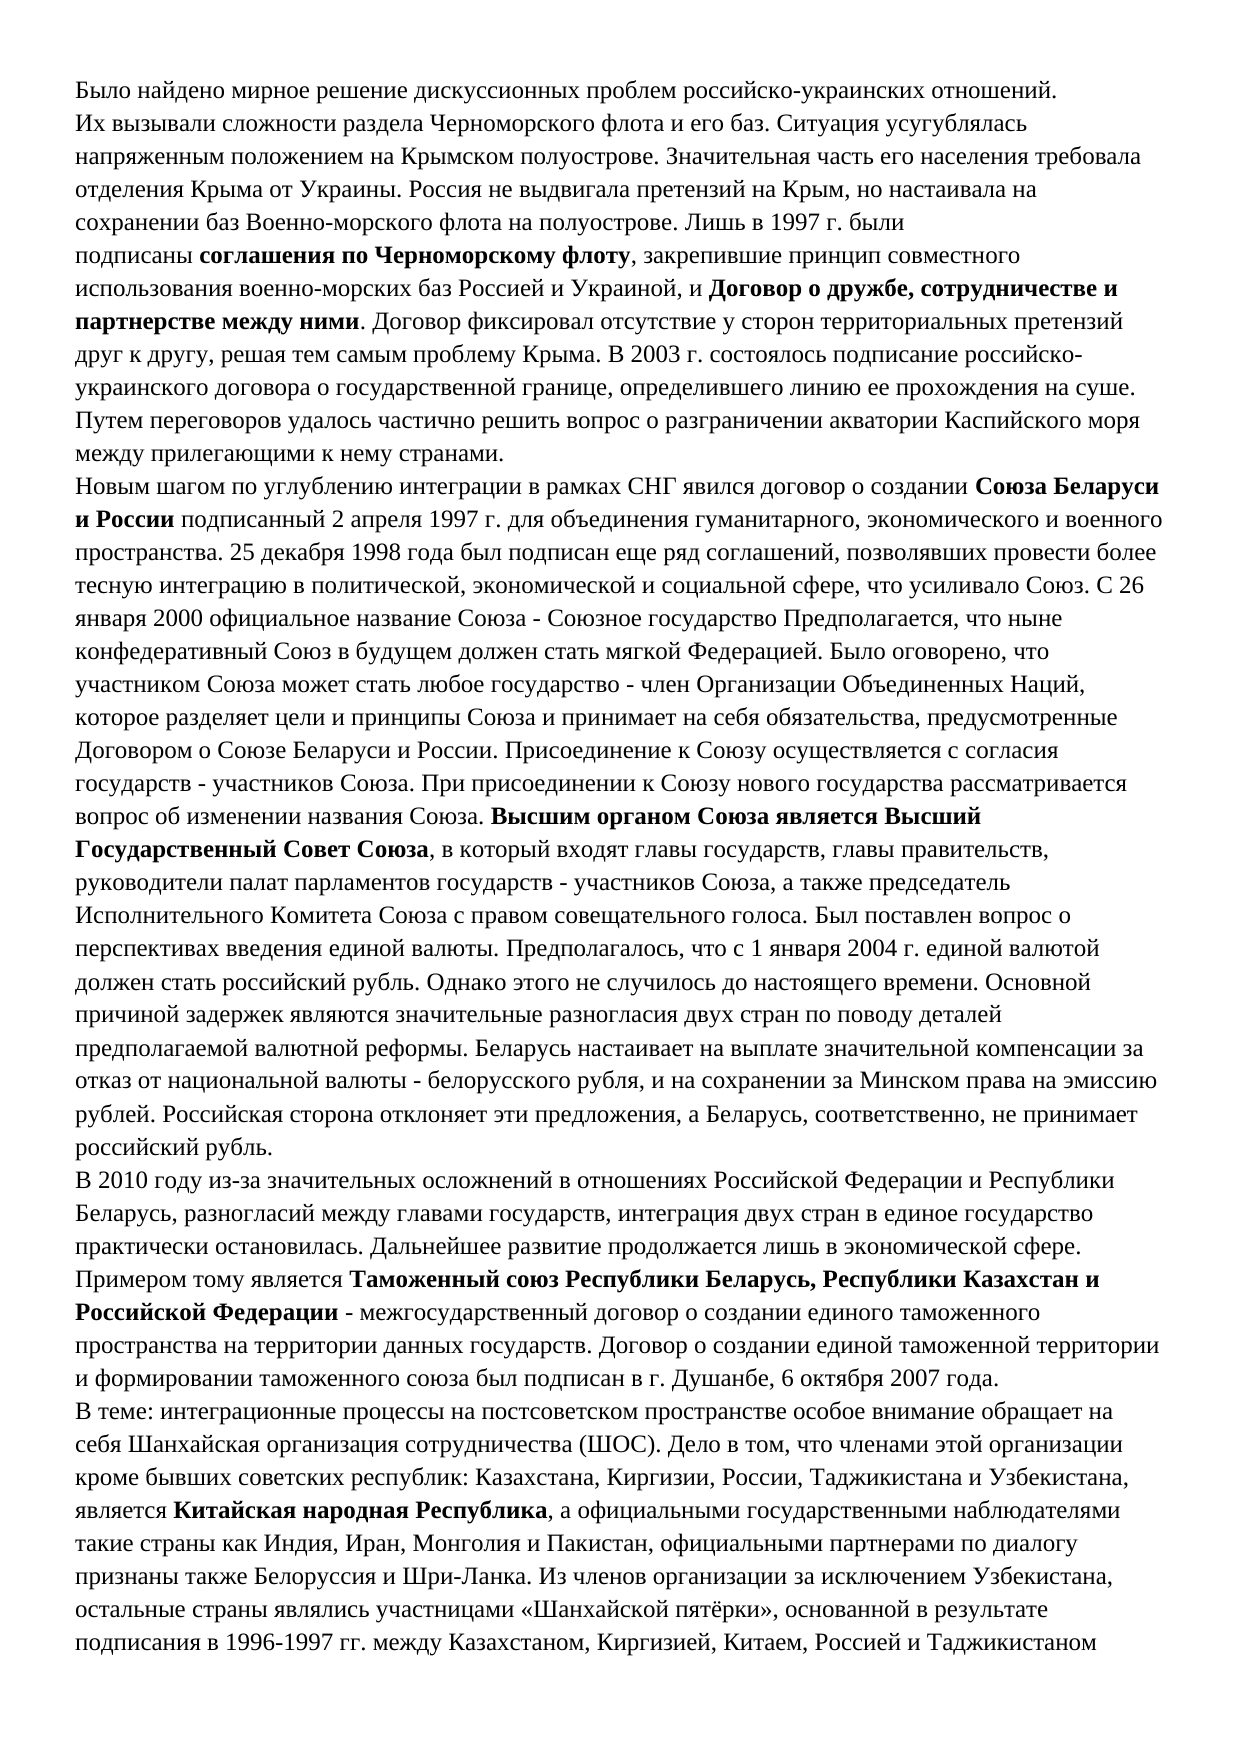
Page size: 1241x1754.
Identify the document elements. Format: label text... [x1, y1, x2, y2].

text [75, 1396, 1165, 1656]
text Путем переговоров удалось частично решить вопрос о разграничении акватории Каспийского моря между прилегающими к нему странами. [75, 405, 1165, 467]
text Новым шагом по углублению интеграции в рамках СНГ явился договор о создании Союза Беларуси и России подписанный 2 апреля 1997 г. для объединения гуманитарного, экономического и военного пространства. 25 декабря 1998 года был подписан еще ряд соглашений, позволявших провести более тесную интеграцию в политической, экономической и социальной сфере, что усиливало Союз. С 26 января 2000 официальное название Союза - Союзное государство Предполагается, что ныне конфедеративный Союз в будущем должен стать мягкой Федерацией. Было оговорено, что участником Союза может стать любое государство - член Организации Объединенных Наций, которое разделяет цели и принципы Союза и принимает на себя обязательства, предусмотренные Договором о Союзе Беларуси и России. Присоединение к Союзу осуществляется с согласия государств - участников Союза. При присоединении к Союзу нового государства рассматривается вопрос об изменении названия Союза. Высшим органом Союза является Высший Государственный Совет Союза, в который входят главы государств, главы правительств, руководители палат парламентов государств - участников Союза, а также председатель Исполнительного Комитета Союза с правом совещательного голоса. Был поставлен вопрос о перспективах введения единой валюты. Предполагалось, что с 1 января 2004 г. единой валютой должен стать российский рубль. Однако этого не случилось до настоящего времени. Основной причиной задержек являются значительные разногласия двух стран по поводу деталей предполагаемой валютной реформы. Беларусь настаивает на выплате значительной компенсации за отказ от национальной валюты - белорусского рубля, и на сохранении за Минском права на эмиссию рублей. Российская сторона отклоняет эти предложения, а Беларусь, соответственно, не принимает российский рубль. [75, 471, 1165, 1160]
text Было найдено мирное решение дискуссионных проблем российско-украинских отношений. [75, 75, 1165, 104]
text В 2010 году из-за значительных осложнений в отношениях Российской Федерации и Республики Беларусь, разногласий между главами государств, интеграция двух стран в единое государство практически остановилась. Дальнейшее развитие продолжается лишь в экономической сфере. Примером тому является Таможенный союз Республики Беларусь, Республики Казахстан и Российской Федерации - межгосударственный договор о создании единого таможенного пространства на территории данных государств. Договор о создании единой таможенной территории и формировании таможенного союза был подписан в г. Душанбе, 6 октября 2007 года. [75, 1165, 1165, 1392]
text Их вызывали сложности раздела Черноморского флота и его баз. Ситуация усугублялась напряженным положением на Крымском полуострове. Значительная часть его населения требовала отделения Крыма от Украины. Россия не выдвигала претензий на Крым, но настаивала на сохранении баз Военно-морского флота на полуострове. Лишь в 1997 г. были подписаны соглашения по Черноморскому флоту, закрепившие принцип совместного использования военно-морских баз Россией и Украиной, и Договор о дружбе, сотрудничестве и партнерстве между ними. Договор фиксировал отсутствие у сторон территориальных претензий друг к другу, решая тем самым проблему Крыма. В 2003 г. состоялось подписание российско-украинского договора о государственной границе, определившего линию ее прохождения на суше. [75, 108, 1165, 401]
